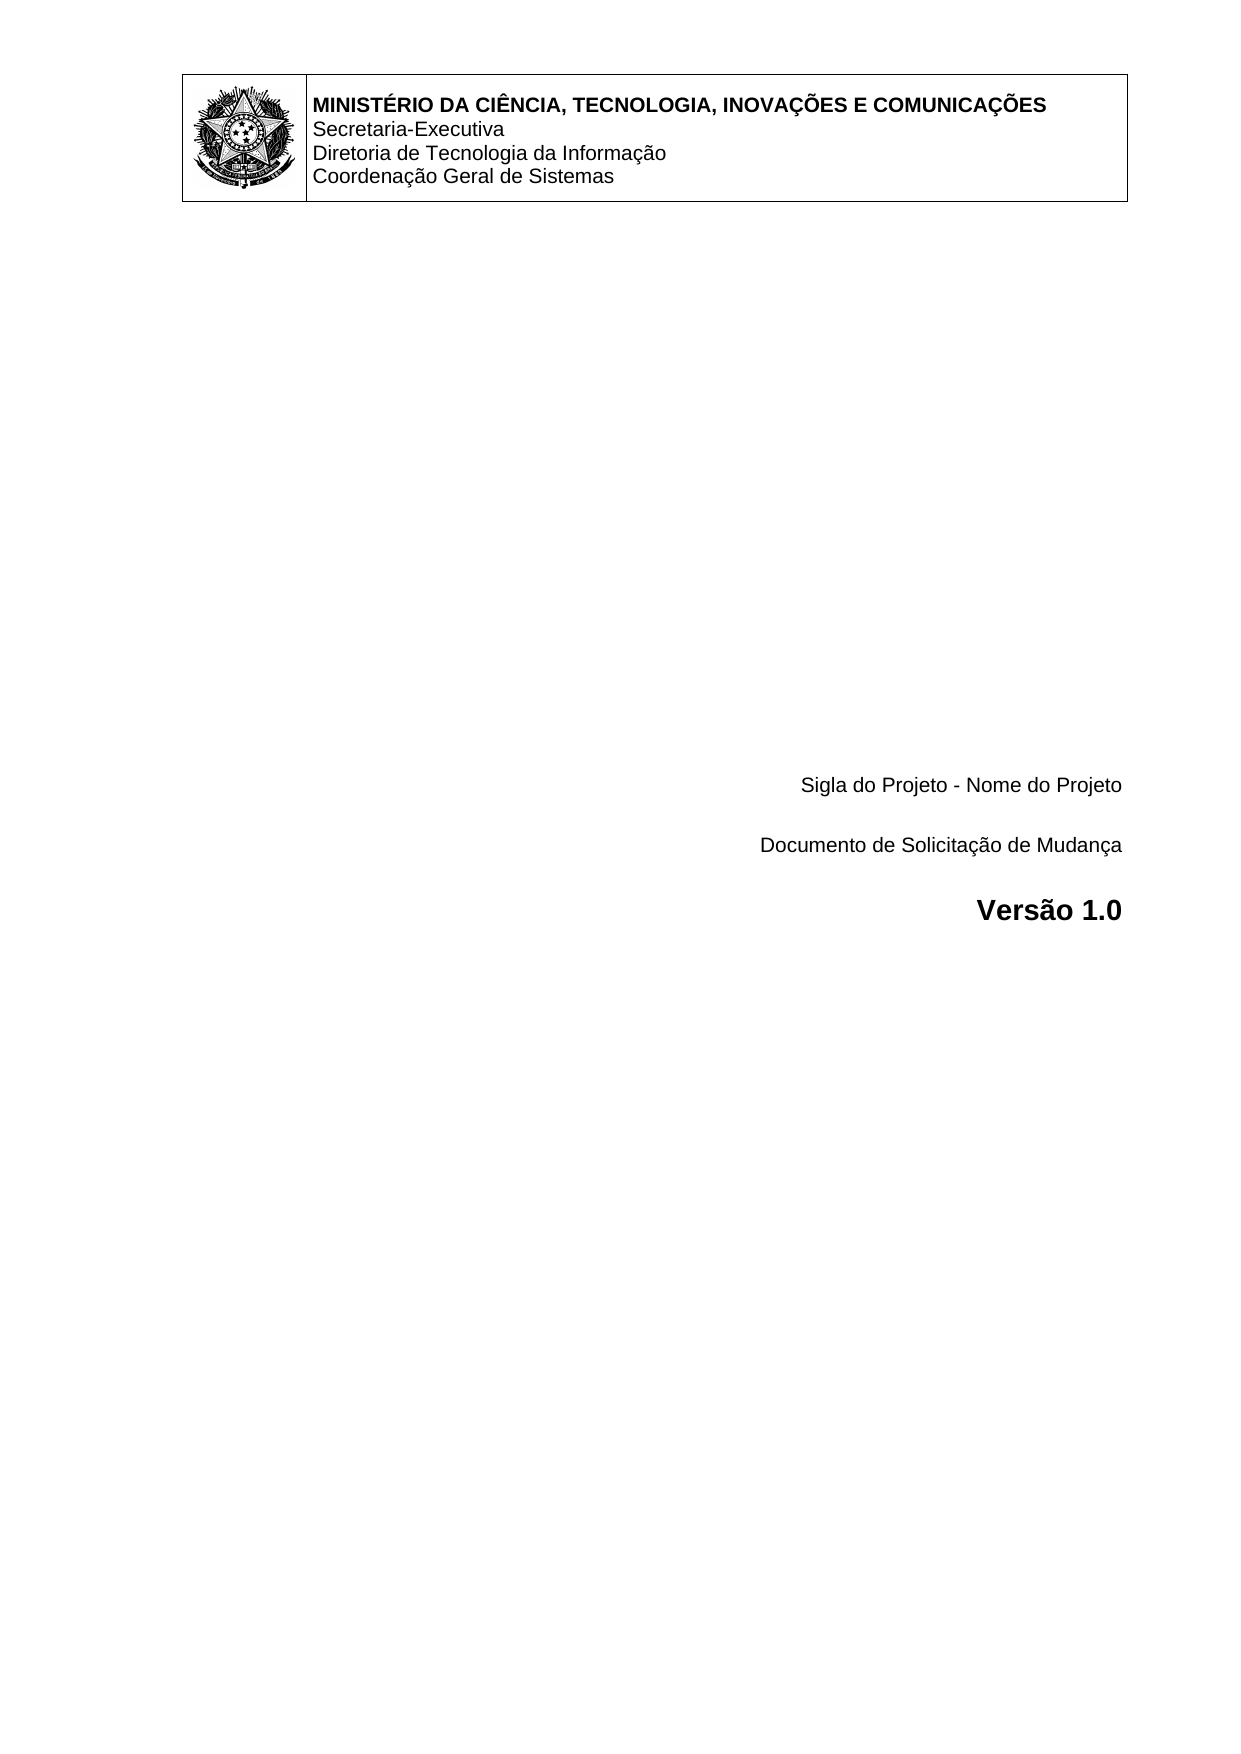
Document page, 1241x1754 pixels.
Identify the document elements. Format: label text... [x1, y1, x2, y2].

text Versão 1.0 [177, 893, 1122, 927]
picture [193, 86, 295, 189]
